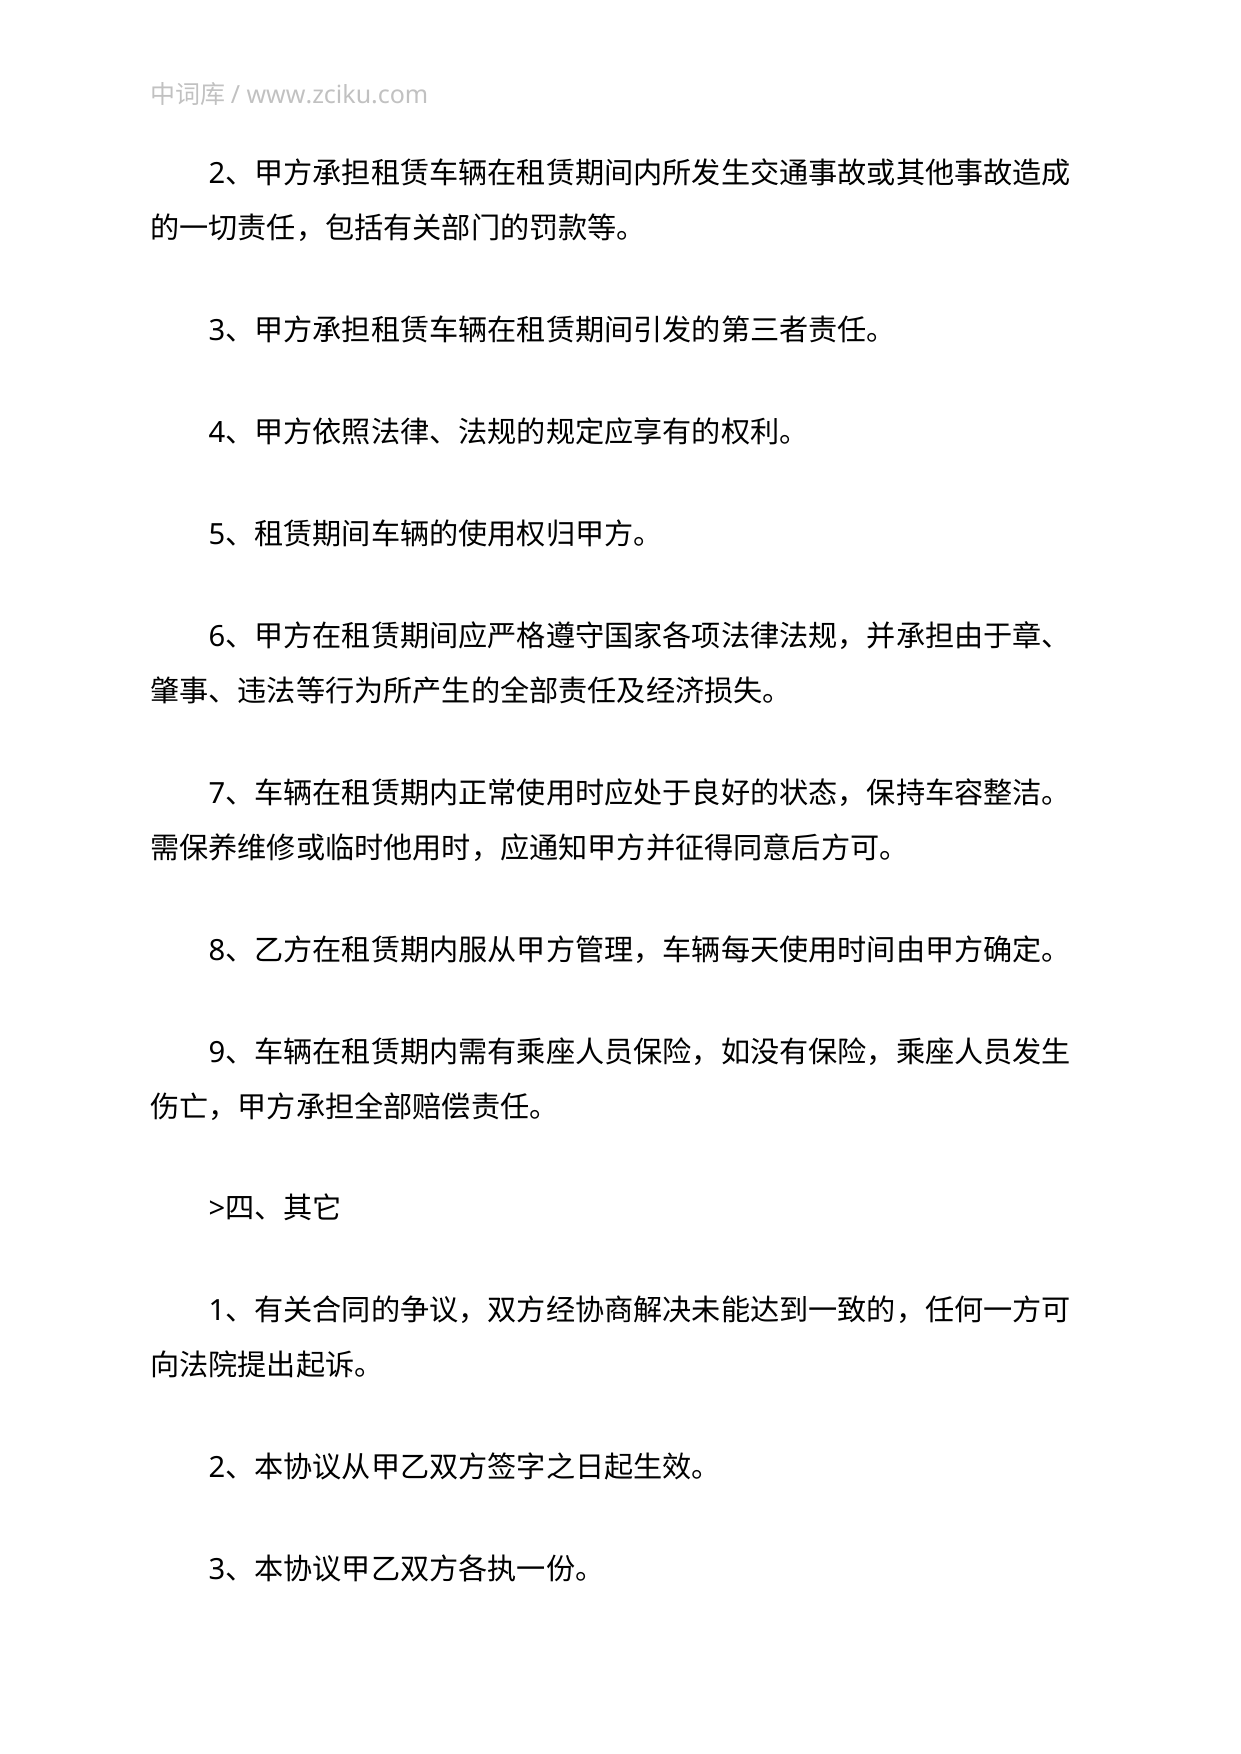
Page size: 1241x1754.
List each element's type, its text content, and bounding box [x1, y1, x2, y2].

text 4、甲方依照法律、法规的规定应享有的权利。 [150, 409, 1090, 451]
text 9、车辆在租赁期内需有乘座人员保险，如没有保险，乘座人员发生伤亡，甲方承担全部赔偿责任。 [150, 1028, 1090, 1126]
text 6、甲方在租赁期间应严格遵守国家各项法律法规，并承担由于章、肇事、违法等行为所产生的全部责任及经济损失。 [150, 613, 1090, 710]
text 7、车辆在租赁期内正常使用时应处于良好的状态，保持车容整洁。需保养维修或临时他用时，应通知甲方并征得同意后方可。 [150, 769, 1090, 867]
text 3、甲方承担租赁车辆在租赁期间引发的第三者责任。 [150, 307, 1090, 349]
text 1、有关合同的争议，双方经协商解决未能达到一致的，任何一方可向法院提出起诉。 [150, 1287, 1090, 1384]
text 8、乙方在租赁期内服从甲方管理，车辆每天使用时间由甲方确定。 [150, 926, 1090, 969]
text >四、其它 [150, 1185, 1090, 1227]
text 3、本协议甲乙双方各执一份。 [150, 1546, 1090, 1588]
text 2、甲方承担租赁车辆在租赁期间内所发生交通事故或其他事故造成的一切责任，包括有关部门的罚款等。 [150, 150, 1090, 247]
text 5、租赁期间车辆的使用权归甲方。 [150, 511, 1090, 553]
text 2、本协议从甲乙双方签字之日起生效。 [150, 1444, 1090, 1486]
